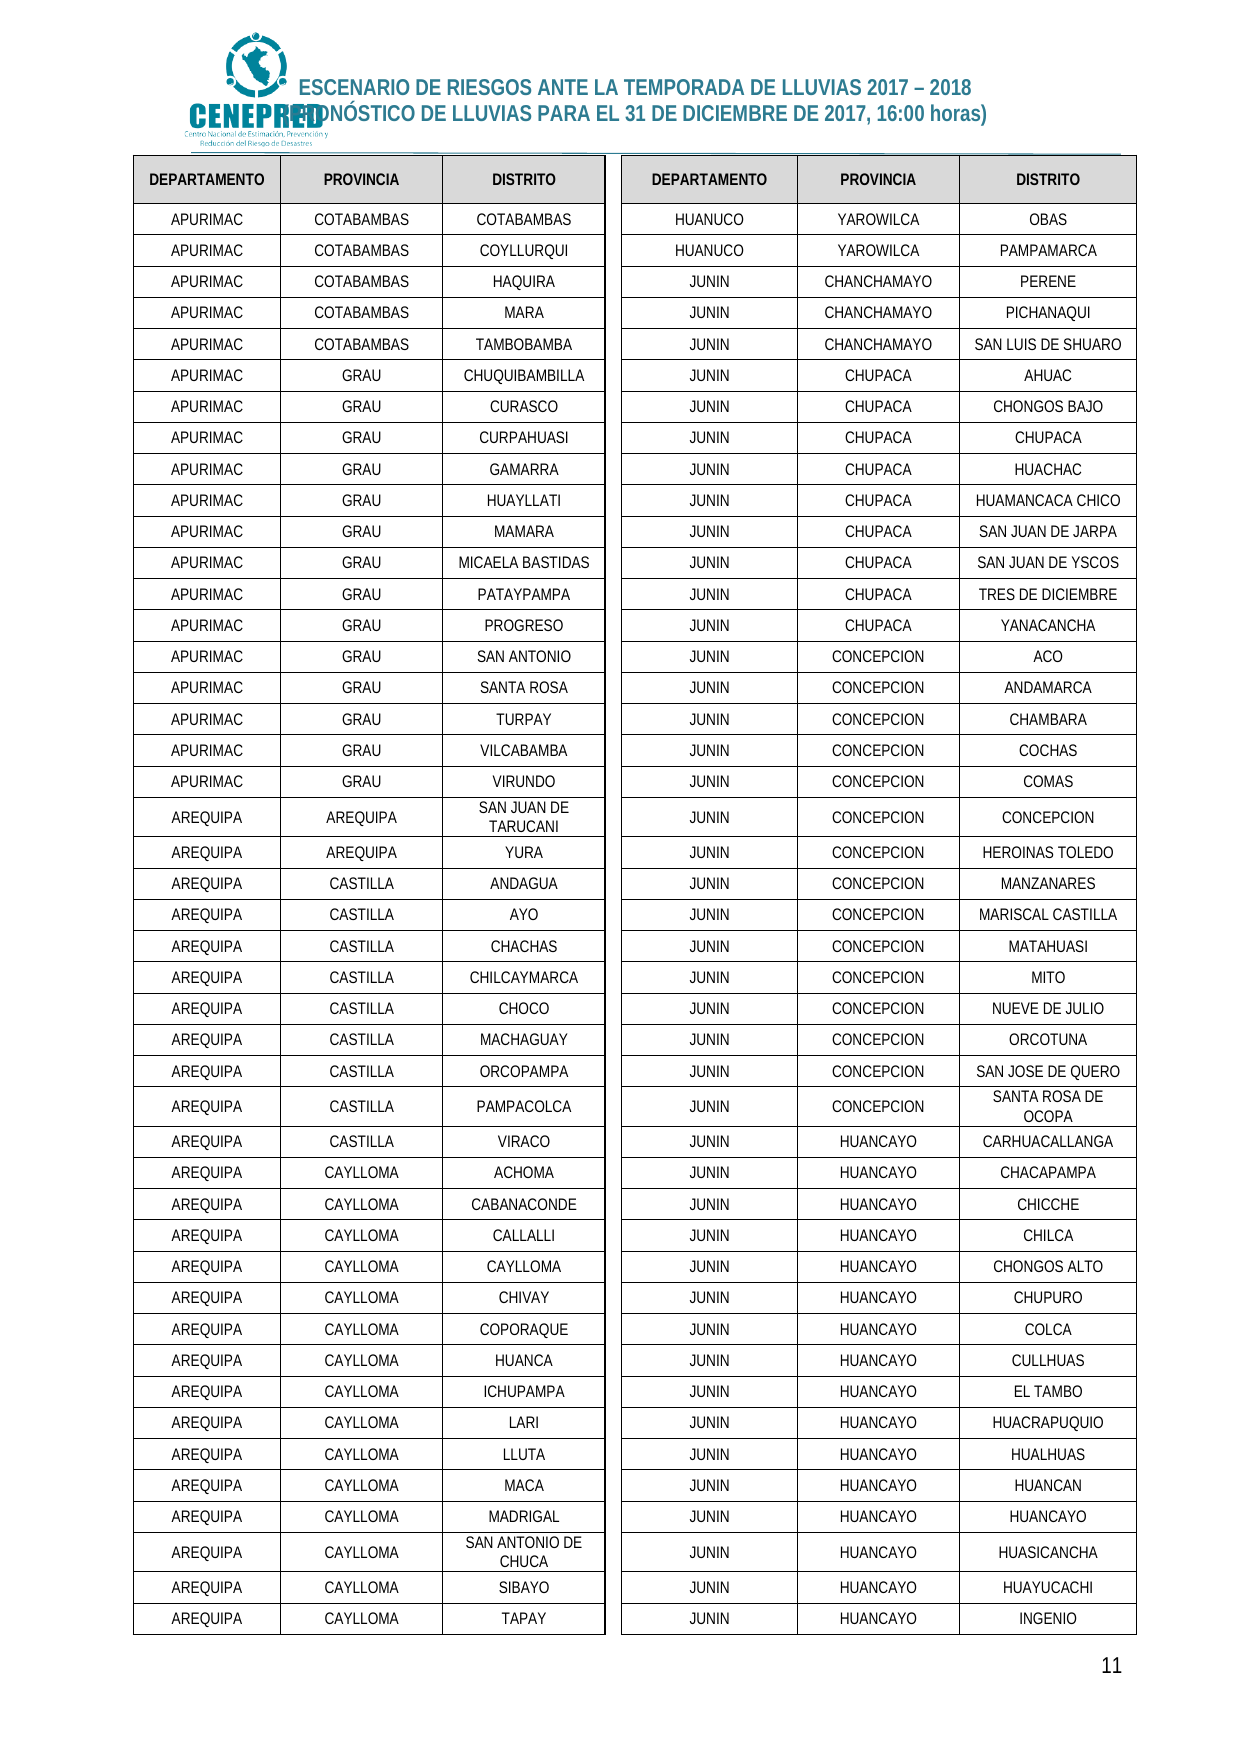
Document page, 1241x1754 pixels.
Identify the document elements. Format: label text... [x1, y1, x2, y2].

table_cell NUEVE DE JULIO [960, 994, 1136, 1024]
table_cell COTABAMBAS [281, 204, 442, 234]
table_cell CONCEPCION [960, 798, 1136, 836]
table_cell VIRUNDO [443, 767, 604, 797]
table_cell JUNIN [622, 267, 797, 297]
picture [184, 32, 328, 147]
table_cell MARISCAL CASTILLA [960, 900, 1136, 930]
table_cell CONCEPCION [798, 767, 959, 797]
table_cell [606, 328, 621, 359]
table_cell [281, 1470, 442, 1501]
table_cell MAMARA [443, 517, 604, 547]
table_cell CASTILLA [281, 869, 442, 899]
table_cell [606, 1024, 621, 1055]
table_cell SAN JUAN DE JARPA [960, 517, 1136, 547]
table_cell CONCEPCION [798, 735, 959, 766]
table_cell AYO [443, 900, 604, 930]
table_cell MICAELA BASTIDAS [443, 548, 604, 578]
table_cell ACO [960, 642, 1136, 672]
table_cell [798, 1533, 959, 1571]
table_cell CHUPACA [798, 454, 959, 484]
table_cell AREQUIPA [134, 1056, 280, 1086]
table_cell PICHANAQUI [960, 298, 1136, 328]
table_cell CONCEPCION [798, 642, 959, 672]
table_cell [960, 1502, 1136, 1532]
table_cell [606, 1157, 621, 1188]
table_cell VILCABAMBA [443, 735, 604, 766]
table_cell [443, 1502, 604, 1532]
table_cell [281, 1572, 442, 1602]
table_cell APURIMAC [134, 392, 280, 422]
table_cell APURIMAC [134, 485, 280, 516]
table_cell [606, 703, 621, 734]
table_cell SANTA ROSA [443, 673, 604, 703]
table_cell CHUPACA [798, 392, 959, 422]
table_cell CHUPACA [798, 360, 959, 391]
table_cell YAROWILCA [798, 235, 959, 266]
table_cell AREQUIPA [281, 837, 442, 867]
table_cell [606, 930, 621, 961]
table_cell CARHUACALLANGA [960, 1127, 1136, 1157]
table_cell CHIVAY [443, 1283, 604, 1313]
table_cell CASTILLA [281, 962, 442, 992]
table_cell APURIMAC [134, 548, 280, 578]
table_cell HUANCA [443, 1345, 604, 1376]
table_cell JUNIN [622, 735, 797, 766]
table_cell HUAYLLATI [443, 485, 604, 516]
table_cell JUNIN [622, 298, 797, 328]
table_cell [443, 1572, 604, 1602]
table_cell CONCEPCION [798, 1056, 959, 1086]
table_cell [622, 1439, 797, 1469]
table_cell CHOCO [443, 994, 604, 1024]
table_cell [606, 1313, 621, 1344]
table_cell HUANUCO [622, 204, 797, 234]
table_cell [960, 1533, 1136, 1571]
table_header [606, 155, 621, 203]
table_cell CHANCHAMAYO [798, 267, 959, 297]
table_cell [606, 453, 621, 484]
table_cell [606, 1219, 621, 1251]
table_cell CHUPACA [960, 423, 1136, 453]
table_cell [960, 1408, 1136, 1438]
table_cell AREQUIPA [134, 1025, 280, 1055]
table_cell CASTILLA [281, 900, 442, 930]
table_cell AREQUIPA [134, 1189, 280, 1219]
table_cell AREQUIPA [134, 994, 280, 1024]
table_cell AREQUIPA [134, 1283, 280, 1313]
table_cell GRAU [281, 517, 442, 547]
table_cell JUNIN [622, 1252, 797, 1282]
table_cell CHICCHE [960, 1189, 1136, 1219]
table_cell MITO [960, 962, 1136, 992]
table_cell [606, 1344, 621, 1376]
table_cell [606, 899, 621, 930]
table_cell JUNIN [622, 869, 797, 899]
table_cell CHONGOS BAJO [960, 392, 1136, 422]
table_cell HAQUIRA [443, 267, 604, 297]
table_cell CONCEPCION [798, 704, 959, 734]
table_cell TAMBOBAMBA [443, 329, 604, 359]
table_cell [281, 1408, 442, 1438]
table_cell GRAU [281, 704, 442, 734]
table_cell APURIMAC [134, 517, 280, 547]
table_cell HUANCAYO [798, 1158, 959, 1188]
table_cell [606, 547, 621, 578]
table_cell APURIMAC [134, 642, 280, 672]
table_cell [606, 422, 621, 453]
table_cell JUNIN [622, 642, 797, 672]
table_cell [606, 1251, 621, 1282]
table_cell JUNIN [622, 610, 797, 641]
table_cell AREQUIPA [134, 1377, 280, 1407]
table_cell JUNIN [622, 1314, 797, 1344]
table_cell AREQUIPA [134, 962, 280, 992]
table_cell GRAU [281, 735, 442, 766]
table_cell HUACHAC [960, 454, 1136, 484]
table_cell [606, 609, 621, 641]
table_cell JUNIN [622, 454, 797, 484]
table_cell [606, 766, 621, 797]
table_cell APURIMAC [134, 704, 280, 734]
table_cell HUANCAYO [798, 1283, 959, 1313]
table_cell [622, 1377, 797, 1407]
table_cell CAYLLOMA [281, 1220, 442, 1251]
table_cell [606, 266, 621, 297]
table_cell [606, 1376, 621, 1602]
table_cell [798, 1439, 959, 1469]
table_cell GRAU [281, 579, 442, 609]
table_cell COYLLURQUI [443, 235, 604, 266]
table_cell JUNIN [622, 1158, 797, 1188]
table_cell CONCEPCION [798, 994, 959, 1024]
table_cell JUNIN [622, 329, 797, 359]
table_cell ICHUPAMPA [443, 1377, 604, 1407]
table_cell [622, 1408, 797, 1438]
table_cell COTABAMBAS [443, 204, 604, 234]
table_cell JUNIN [622, 1025, 797, 1055]
table_cell [606, 836, 621, 867]
table_cell CAYLLOMA [281, 1158, 442, 1188]
table_cell CASTILLA [281, 994, 442, 1024]
table_cell APURIMAC [134, 610, 280, 641]
table_cell COPORAQUE [443, 1314, 604, 1344]
table_cell SAN ANTONIO [443, 642, 604, 672]
table_cell AREQUIPA [134, 869, 280, 899]
table_cell CONCEPCION [798, 900, 959, 930]
table_cell CHUPACA [798, 517, 959, 547]
table_cell GRAU [281, 392, 442, 422]
table_cell PAMPACOLCA [443, 1087, 604, 1126]
table_cell HUANCAYO [798, 1314, 959, 1344]
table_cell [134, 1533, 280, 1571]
table_cell COTABAMBAS [281, 267, 442, 297]
table_cell HEROINAS TOLEDO [960, 837, 1136, 867]
table_cell [606, 797, 621, 836]
table_cell APURIMAC [134, 454, 280, 484]
table_cell APURIMAC [134, 298, 280, 328]
table_cell YURA [443, 837, 604, 867]
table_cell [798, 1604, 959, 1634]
table_cell MATAHUASI [960, 931, 1136, 961]
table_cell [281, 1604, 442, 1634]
table_cell GRAU [281, 548, 442, 578]
table_cell JUNIN [622, 1189, 797, 1219]
table_cell ANDAMARCA [960, 673, 1136, 703]
table_cell TURPAY [443, 704, 604, 734]
table_cell MARA [443, 298, 604, 328]
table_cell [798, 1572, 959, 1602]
table_cell AREQUIPA [134, 1252, 280, 1282]
table_cell CHUPACA [798, 610, 959, 641]
table_header DISTRITO [960, 156, 1136, 203]
table_cell [606, 1126, 621, 1157]
table_cell AREQUIPA [134, 837, 280, 867]
table_cell CAYLLOMA [281, 1377, 442, 1407]
table_cell JUNIN [622, 1283, 797, 1313]
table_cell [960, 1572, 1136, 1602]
table_cell ORCOTUNA [960, 1025, 1136, 1055]
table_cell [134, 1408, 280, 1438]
table_cell GRAU [281, 642, 442, 672]
table_cell VIRACO [443, 1127, 604, 1157]
table_cell COMAS [960, 767, 1136, 797]
table_cell APURIMAC [134, 329, 280, 359]
table_cell [606, 672, 621, 703]
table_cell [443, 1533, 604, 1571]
table_cell CHANCHAMAYO [798, 298, 959, 328]
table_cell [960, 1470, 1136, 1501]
table_cell HUANCAYO [798, 1252, 959, 1282]
table_cell SAN JUAN DE TARUCANI [443, 798, 604, 836]
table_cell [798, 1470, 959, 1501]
picture [319, 108, 326, 119]
table_cell CONCEPCION [798, 931, 959, 961]
table_cell HUANCAYO [798, 1189, 959, 1219]
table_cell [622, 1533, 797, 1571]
table_cell [606, 578, 621, 609]
table_cell ACHOMA [443, 1158, 604, 1188]
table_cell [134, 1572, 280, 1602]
table_cell GRAU [281, 673, 442, 703]
table_cell CURASCO [443, 392, 604, 422]
table_cell [606, 203, 621, 234]
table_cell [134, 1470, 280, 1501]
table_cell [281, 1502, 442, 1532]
table_cell APURIMAC [134, 767, 280, 797]
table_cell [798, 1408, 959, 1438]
table_cell COTABAMBAS [281, 235, 442, 266]
table_cell MACHAGUAY [443, 1025, 604, 1055]
table_cell SAN LUIS DE SHUARO [960, 329, 1136, 359]
table_header DISTRITO [443, 156, 604, 203]
table_cell AREQUIPA [134, 1087, 280, 1126]
table_header PROVINCIA [798, 156, 959, 203]
table_cell HUANUCO [622, 235, 797, 266]
table_cell PERENE [960, 267, 1136, 297]
table_cell JUNIN [622, 1220, 797, 1251]
table_cell CONCEPCION [798, 837, 959, 867]
table_cell AREQUIPA [134, 1158, 280, 1188]
table_cell JUNIN [622, 931, 797, 961]
table_cell GRAU [281, 423, 442, 453]
table_cell [606, 1282, 621, 1313]
table_cell GRAU [281, 610, 442, 641]
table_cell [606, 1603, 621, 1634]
table_cell APURIMAC [134, 673, 280, 703]
table_cell JUNIN [622, 423, 797, 453]
table_cell SANTA ROSA DE OCOPA [960, 1087, 1136, 1126]
table_cell AHUAC [960, 360, 1136, 391]
table_cell CURPAHUASI [443, 423, 604, 453]
table_cell HUANCAYO [798, 1127, 959, 1157]
table_cell [606, 868, 621, 899]
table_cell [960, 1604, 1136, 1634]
table_cell JUNIN [622, 962, 797, 992]
table_cell ANDAGUA [443, 869, 604, 899]
table_cell [606, 1086, 621, 1126]
table_cell [606, 516, 621, 547]
table_cell JUNIN [622, 673, 797, 703]
table_cell JUNIN [622, 548, 797, 578]
table_cell CONCEPCION [798, 962, 959, 992]
table_cell HUANCAYO [798, 1345, 959, 1376]
table_cell GRAU [281, 485, 442, 516]
table_cell HUAMANCACA CHICO [960, 485, 1136, 516]
table_cell CASTILLA [281, 1056, 442, 1086]
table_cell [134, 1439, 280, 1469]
table_cell GAMARRA [443, 454, 604, 484]
table_cell AREQUIPA [134, 931, 280, 961]
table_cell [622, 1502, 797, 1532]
table_cell TRES DE DICIEMBRE [960, 579, 1136, 609]
table_cell JUNIN [622, 1127, 797, 1157]
table_cell CASTILLA [281, 1025, 442, 1055]
table_cell CONCEPCION [798, 1087, 959, 1126]
table_cell MANZANARES [960, 869, 1136, 899]
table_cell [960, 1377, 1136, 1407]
table_cell CAYLLOMA [281, 1189, 442, 1219]
table_cell CONCEPCION [798, 1025, 959, 1055]
table_cell AREQUIPA [134, 1314, 280, 1344]
table_cell APURIMAC [134, 204, 280, 234]
table_cell CONCEPCION [798, 673, 959, 703]
table_cell [606, 734, 621, 766]
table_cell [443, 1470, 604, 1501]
table_cell PROGRESO [443, 610, 604, 641]
table_cell JUNIN [622, 704, 797, 734]
table_cell APURIMAC [134, 579, 280, 609]
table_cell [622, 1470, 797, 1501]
table_cell CHILCA [960, 1220, 1136, 1251]
table_cell CAYLLOMA [281, 1283, 442, 1313]
table_cell CHUPACA [798, 579, 959, 609]
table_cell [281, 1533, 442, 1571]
table_cell [606, 1188, 621, 1219]
table_cell SAN JUAN DE YSCOS [960, 548, 1136, 578]
table_cell JUNIN [622, 579, 797, 609]
table_cell GRAU [281, 767, 442, 797]
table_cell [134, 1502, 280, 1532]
table_cell AREQUIPA [134, 1345, 280, 1376]
table_header DEPARTAMENTO [134, 156, 280, 203]
table_cell [606, 391, 621, 422]
table_cell GRAU [281, 360, 442, 391]
table_cell [606, 234, 621, 266]
table_cell APURIMAC [134, 235, 280, 266]
table_cell [606, 484, 621, 516]
table_cell ORCOPAMPA [443, 1056, 604, 1086]
table_cell [606, 641, 621, 672]
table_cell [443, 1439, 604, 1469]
table_cell CHUPURO [960, 1283, 1136, 1313]
table_cell CHUQUIBAMBILLA [443, 360, 604, 391]
table_cell JUNIN [622, 392, 797, 422]
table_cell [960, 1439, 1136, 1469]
table_cell CONCEPCION [798, 798, 959, 836]
table_cell APURIMAC [134, 360, 280, 391]
table_cell CULLHUAS [960, 1345, 1136, 1376]
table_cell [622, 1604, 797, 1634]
table_cell CHONGOS ALTO [960, 1252, 1136, 1282]
table_cell CHACHAS [443, 931, 604, 961]
table_cell CAYLLOMA [281, 1252, 442, 1282]
table_cell CASTILLA [281, 1087, 442, 1126]
table_cell JUNIN [622, 798, 797, 836]
table_cell YANACANCHA [960, 610, 1136, 641]
table_cell JUNIN [622, 1087, 797, 1126]
table_cell COTABAMBAS [281, 298, 442, 328]
table_cell COLCA [960, 1314, 1136, 1344]
table_cell AREQUIPA [281, 798, 442, 836]
table_cell JUNIN [622, 517, 797, 547]
table_cell [606, 1055, 621, 1086]
table_cell AREQUIPA [134, 1220, 280, 1251]
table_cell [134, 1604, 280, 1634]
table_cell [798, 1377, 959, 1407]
table_cell PAMPAMARCA [960, 235, 1136, 266]
table_cell CHACAPAMPA [960, 1158, 1136, 1188]
table_cell COTABAMBAS [281, 329, 442, 359]
table_cell AREQUIPA [134, 798, 280, 836]
table_cell CABANACONDE [443, 1189, 604, 1219]
table_cell YAROWILCA [798, 204, 959, 234]
table_cell JUNIN [622, 485, 797, 516]
table_cell CHUPACA [798, 423, 959, 453]
table_cell CHUPACA [798, 485, 959, 516]
table_cell [606, 993, 621, 1024]
table_cell CAYLLOMA [281, 1314, 442, 1344]
table_cell CASTILLA [281, 1127, 442, 1157]
table_cell JUNIN [622, 360, 797, 391]
table_cell CONCEPCION [798, 869, 959, 899]
table_cell CHANCHAMAYO [798, 329, 959, 359]
table_cell CAYLLOMA [281, 1345, 442, 1376]
table_cell JUNIN [622, 767, 797, 797]
table_cell CHILCAYMARCA [443, 962, 604, 992]
table_cell APURIMAC [134, 267, 280, 297]
table_cell CAYLLOMA [443, 1252, 604, 1282]
table_cell [606, 961, 621, 992]
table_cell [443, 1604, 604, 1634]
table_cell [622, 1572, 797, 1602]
table_cell SAN JOSE DE QUERO [960, 1056, 1136, 1086]
table_cell PATAYPAMPA [443, 579, 604, 609]
table_cell AREQUIPA [134, 900, 280, 930]
table_header PROVINCIA [281, 156, 442, 203]
table_cell [606, 297, 621, 328]
table_cell JUNIN [622, 1345, 797, 1376]
table_header DEPARTAMENTO [622, 156, 797, 203]
table_cell OBAS [960, 204, 1136, 234]
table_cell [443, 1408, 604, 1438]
table_cell APURIMAC [134, 423, 280, 453]
table_cell [606, 359, 621, 391]
table_cell JUNIN [622, 994, 797, 1024]
table_cell CALLALLI [443, 1220, 604, 1251]
table_cell CHUPACA [798, 548, 959, 578]
table_cell CHAMBARA [960, 704, 1136, 734]
table_cell JUNIN [622, 837, 797, 867]
table_cell JUNIN [622, 900, 797, 930]
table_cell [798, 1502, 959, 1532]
table_cell APURIMAC [134, 735, 280, 766]
table_cell COCHAS [960, 735, 1136, 766]
table_cell HUANCAYO [798, 1220, 959, 1251]
table_cell JUNIN [622, 1056, 797, 1086]
table_cell AREQUIPA [134, 1127, 280, 1157]
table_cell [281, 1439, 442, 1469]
table_cell GRAU [281, 454, 442, 484]
table_cell CASTILLA [281, 931, 442, 961]
